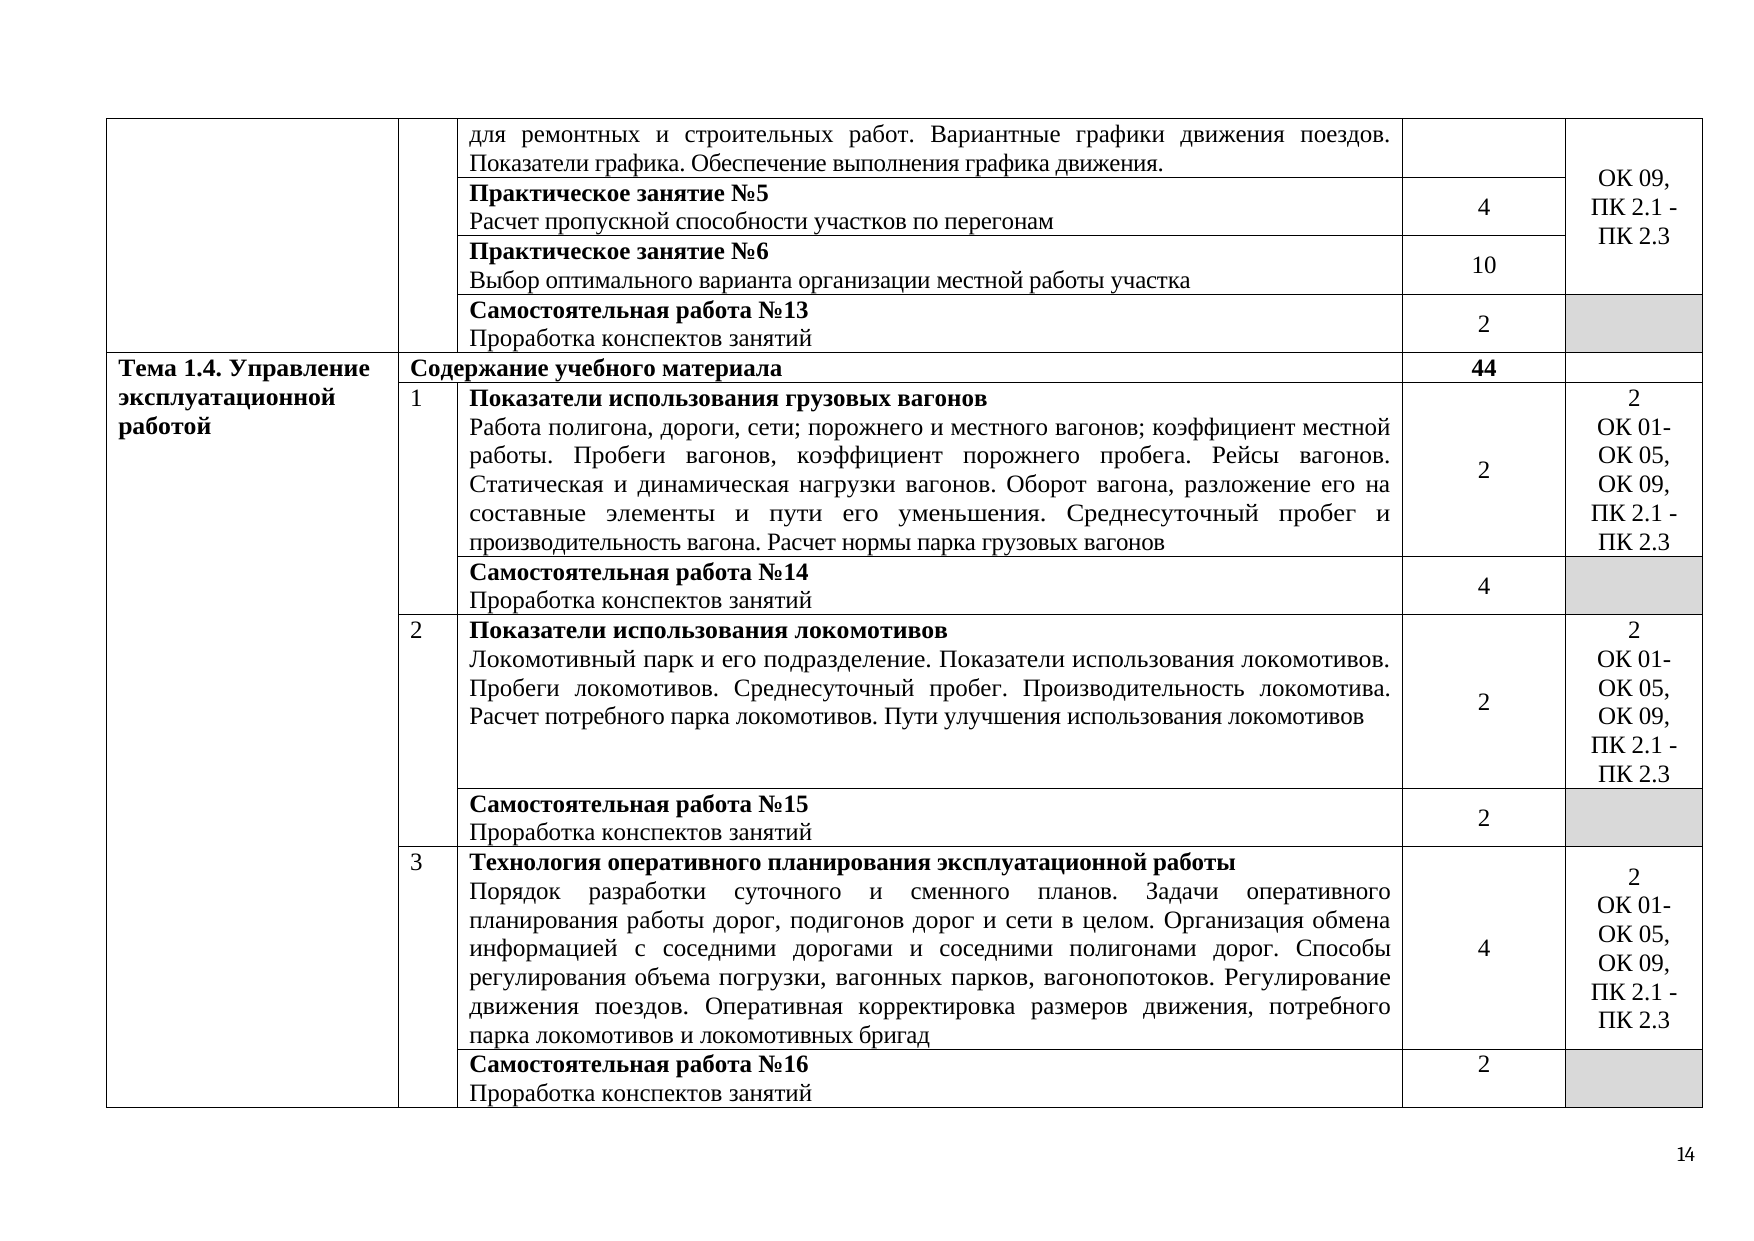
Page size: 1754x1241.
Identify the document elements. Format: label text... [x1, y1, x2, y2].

table_cell Практическое занятие №6 Выбор оптимального варианта организации местной работы участка [458, 236, 1402, 294]
table_cell 2 ОК 01- ОК 05, ОК 09, ПК 2.1 - ПК 2.3 [1566, 847, 1702, 1048]
table_cell [1566, 1050, 1702, 1107]
table_cell Показатели использования локомотивов Локомотивный парк и его подразделение. Показатели использования локомотивов. Пробеги локомотивов. Среднесуточный пробег. Производительность локомотива. Расчет потребного парка локомотивов. Пути улучшения использования локомотивов [458, 615, 1402, 788]
table_cell 6 [1403, 119, 1565, 177]
table_cell 4 [1403, 847, 1565, 1048]
table_cell 44 [1403, 353, 1565, 382]
table_cell 4 [1403, 557, 1565, 614]
table_cell Показатели использования грузовых вагонов Работа полигона, дороги, сети; порожнего и местного вагонов; коэффициент местной работы. Пробеги вагонов, коэффициент порожнего пробега. Рейсы вагонов. Статическая и динамическая нагрузки вагонов. Оборот вагона, разложение его на составные элементы и пути его уменьшения. Среднесуточный пробег и производительность вагона. Расчет нормы парка грузовых вагонов [458, 383, 1402, 556]
table_cell 4 [1403, 178, 1565, 235]
table_cell Самостоятельная работа №15 Проработка конспектов занятий [458, 789, 1402, 846]
table_cell Тема 1.4. Управление эксплуатационной работой [107, 353, 398, 1107]
table_cell Самостоятельная работа №13 Проработка конспектов занятий [458, 295, 1402, 352]
table_cell 2 [399, 615, 457, 846]
table_cell Содержание учебного материала [399, 353, 1402, 382]
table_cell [1566, 119, 1702, 294]
table_cell 7 [399, 119, 457, 352]
table_cell 10 [1403, 236, 1565, 294]
table_cell 2 ОК 01- ОК 05, ОК 09, ПК 2.1 - ПК 2.3 [1566, 383, 1702, 556]
table_cell 2 ОК 01- ОК 05, ОК 09, ПК 2.1 - ПК 2.3 [1566, 615, 1702, 788]
table_cell 3 [399, 847, 457, 1107]
table_cell 2 [1403, 615, 1565, 788]
table_cell 1 [399, 383, 457, 614]
table_cell [1566, 557, 1702, 614]
table_cell [1566, 353, 1702, 382]
table_cell 2 [1403, 1050, 1565, 1107]
table_cell 2 [1403, 383, 1565, 556]
table_cell [1566, 295, 1702, 352]
table_cell Технология оперативного планирования эксплуатационной работы Порядок разработки суточного и сменного планов. Задачи оперативного планирования работы дорог, подигонов дорог и сети в целом. Организация обмена информацией с соседними дорогами и соседними полигонами дорог. Способы регулирования объема погрузки, вагонных парков, вагонопотоков. Регулирование движения поездов. Оперативная корректировка размеров движения, потребного парка локомотивов и локомотивных бригад [458, 847, 1402, 1048]
table_cell Самостоятельная работа №14 Проработка конспектов занятий [458, 557, 1402, 614]
table_cell [1566, 789, 1702, 846]
table_cell 2 [1403, 295, 1565, 352]
table_cell Практическое занятие №5 Расчет пропускной способности участков по перегонам [458, 178, 1402, 235]
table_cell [458, 119, 1402, 177]
table_cell 2 [1403, 789, 1565, 846]
table_cell Самостоятельная работа №16 Проработка конспектов занятий [458, 1050, 1402, 1107]
